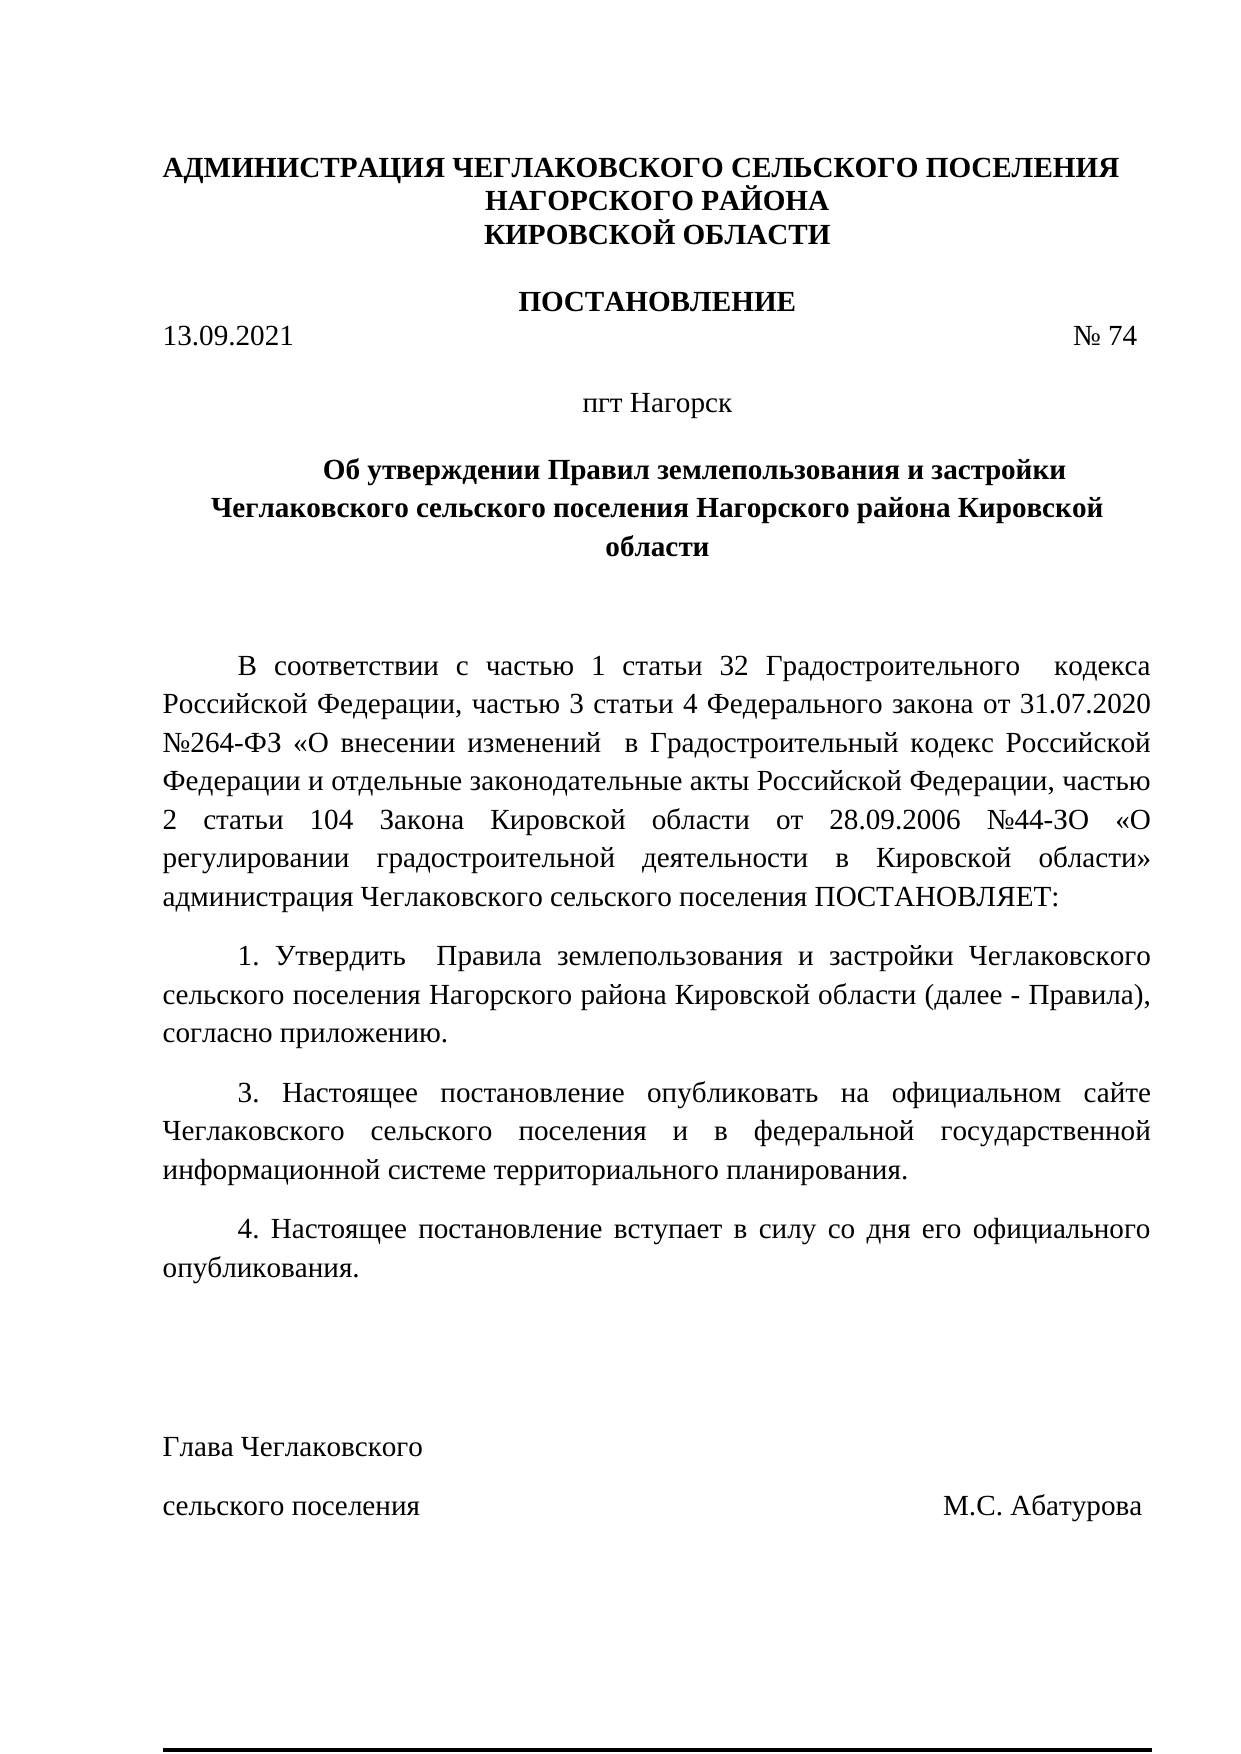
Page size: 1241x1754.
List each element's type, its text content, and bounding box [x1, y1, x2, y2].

table_header № 74 [650, 318, 1148, 351]
text 3. Настоящее постановление опубликовать на официальном сайте Чеглаковского сельского поселения и в федеральной государственной информационной системе территориального планирования. [162, 1075, 1152, 1185]
text В соответствии с частью 1 статьи 32 Градостроительного кодекса Российской Федерации, частью 3 статьи 4 Федерального закона от 31.07.2020 №264-ФЗ «О внесении изменений в Градостроительный кодекс Российской Федерации и отдельные законодательные акты Российской Федерации, частью 2 статьи 104 Закона Кировской области от 28.09.2006 №44-ЗО «О регулировании градостроительной деятельности в Кировской области» администрация Чеглаковского сельского поселения ПОСТАНОВЛЯЕТ: [162, 648, 1152, 912]
text Об утверждении Правил землепользования и застройки Чеглаковского сельского поселения Нагорского района Кировской области [162, 452, 1152, 562]
table_header 13.09.2021 [151, 318, 650, 351]
text сельского поселения М.С. Абатурова [162, 1488, 1152, 1522]
text ПОСТАНОВЛЕНИЕ [162, 284, 1152, 318]
text 4. Настоящее постановление вступает в силу со дня его официального опубликования. [162, 1211, 1152, 1283]
text НАГОРСКОГО РАЙОНА [162, 183, 1152, 217]
text КИРОВСКОЙ ОБЛАСТИ [162, 217, 1152, 251]
text 1. Утвердить Правила землепользования и застройки Чеглаковского сельского поселения Нагорского района Кировской области (далее - Правила), согласно приложению. [162, 938, 1152, 1049]
text АДМИНИСТРАЦИЯ ЧЕГЛАКОВСКОГО СЕЛЬСКОГО ПОСЕЛЕНИЯ [162, 150, 1152, 183]
text пгт Нагорск [162, 385, 1152, 418]
text Глава Чеглаковского [162, 1429, 1152, 1463]
